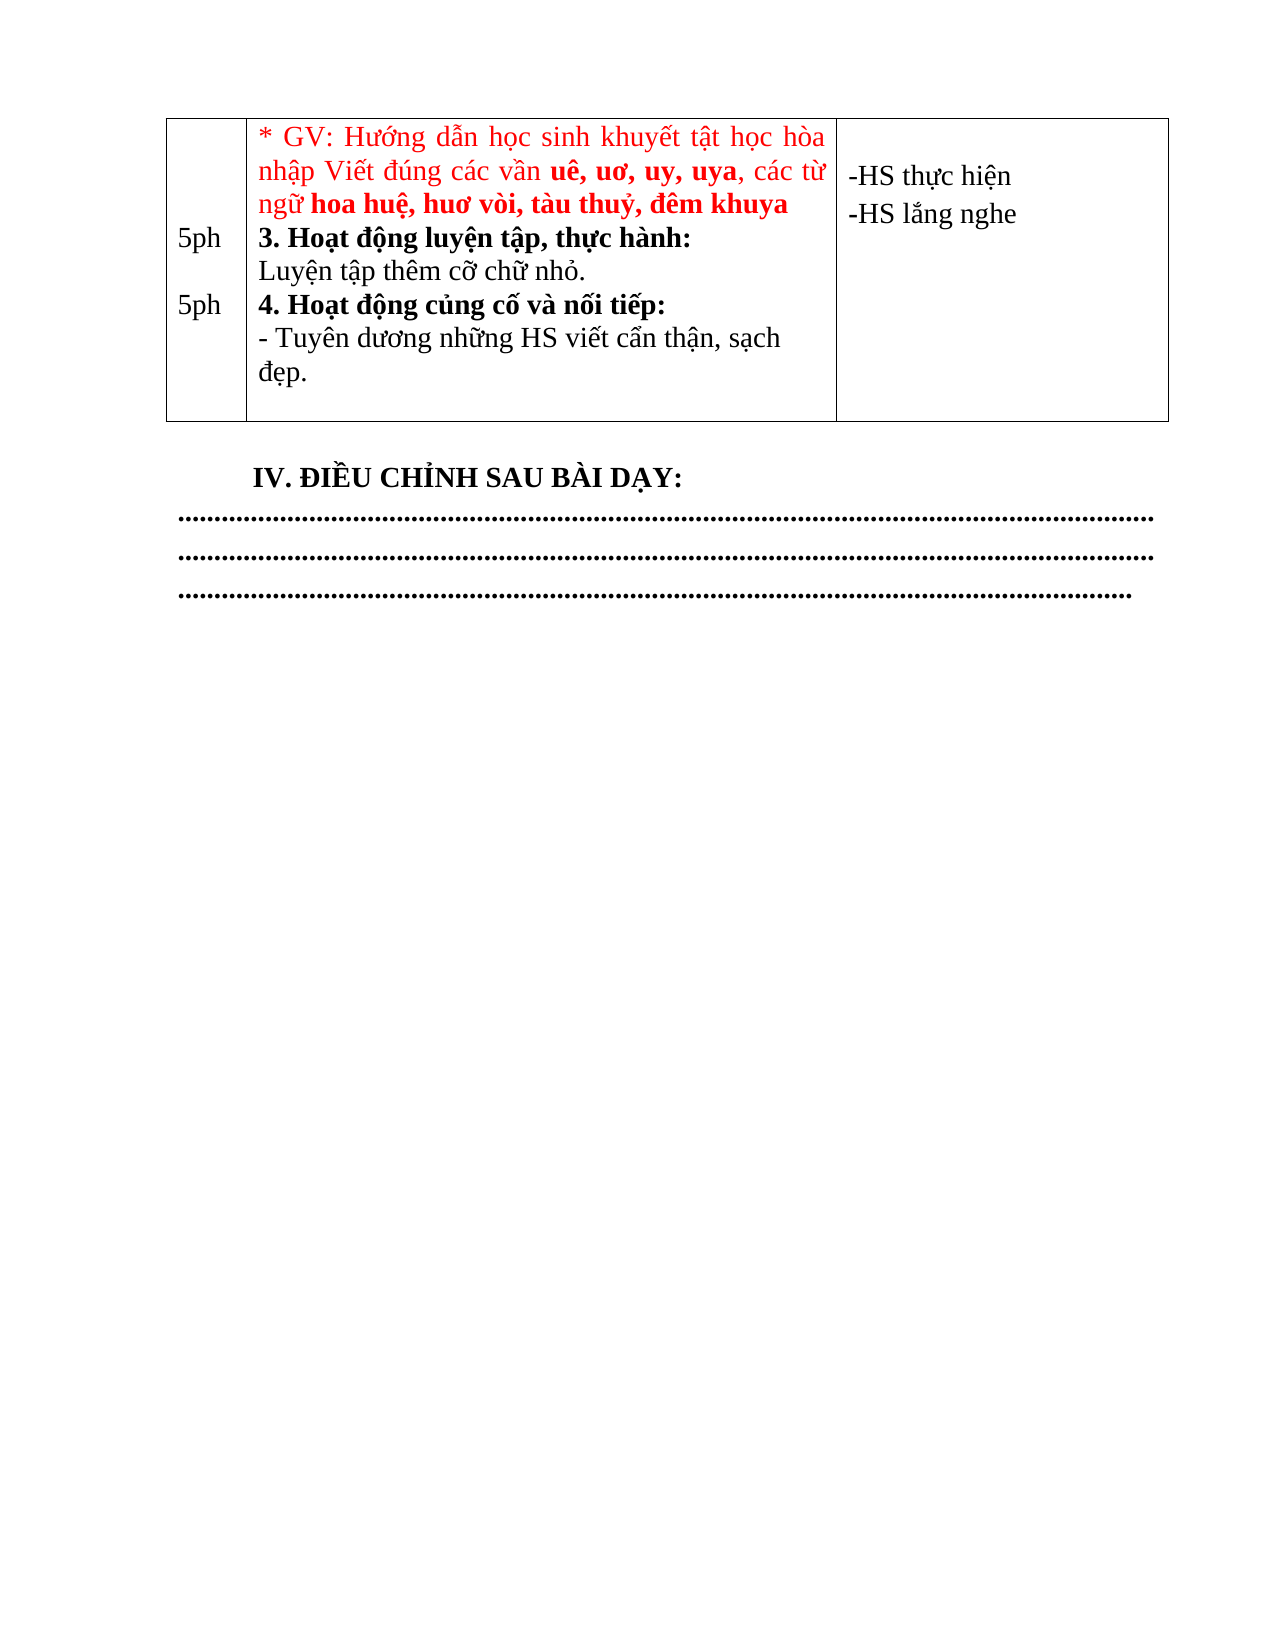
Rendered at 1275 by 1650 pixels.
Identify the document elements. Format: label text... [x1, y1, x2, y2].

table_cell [837, 119, 1168, 421]
text IV. ĐIỀU CHỈNH SAU BÀI DẠY: [177, 461, 1157, 494]
text ............................................................................................................................................................................................................................................................................................................................................................................................................... [177, 494, 1157, 605]
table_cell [247, 119, 836, 421]
table_cell 2ph 15ph 5ph 5ph [167, 119, 246, 421]
